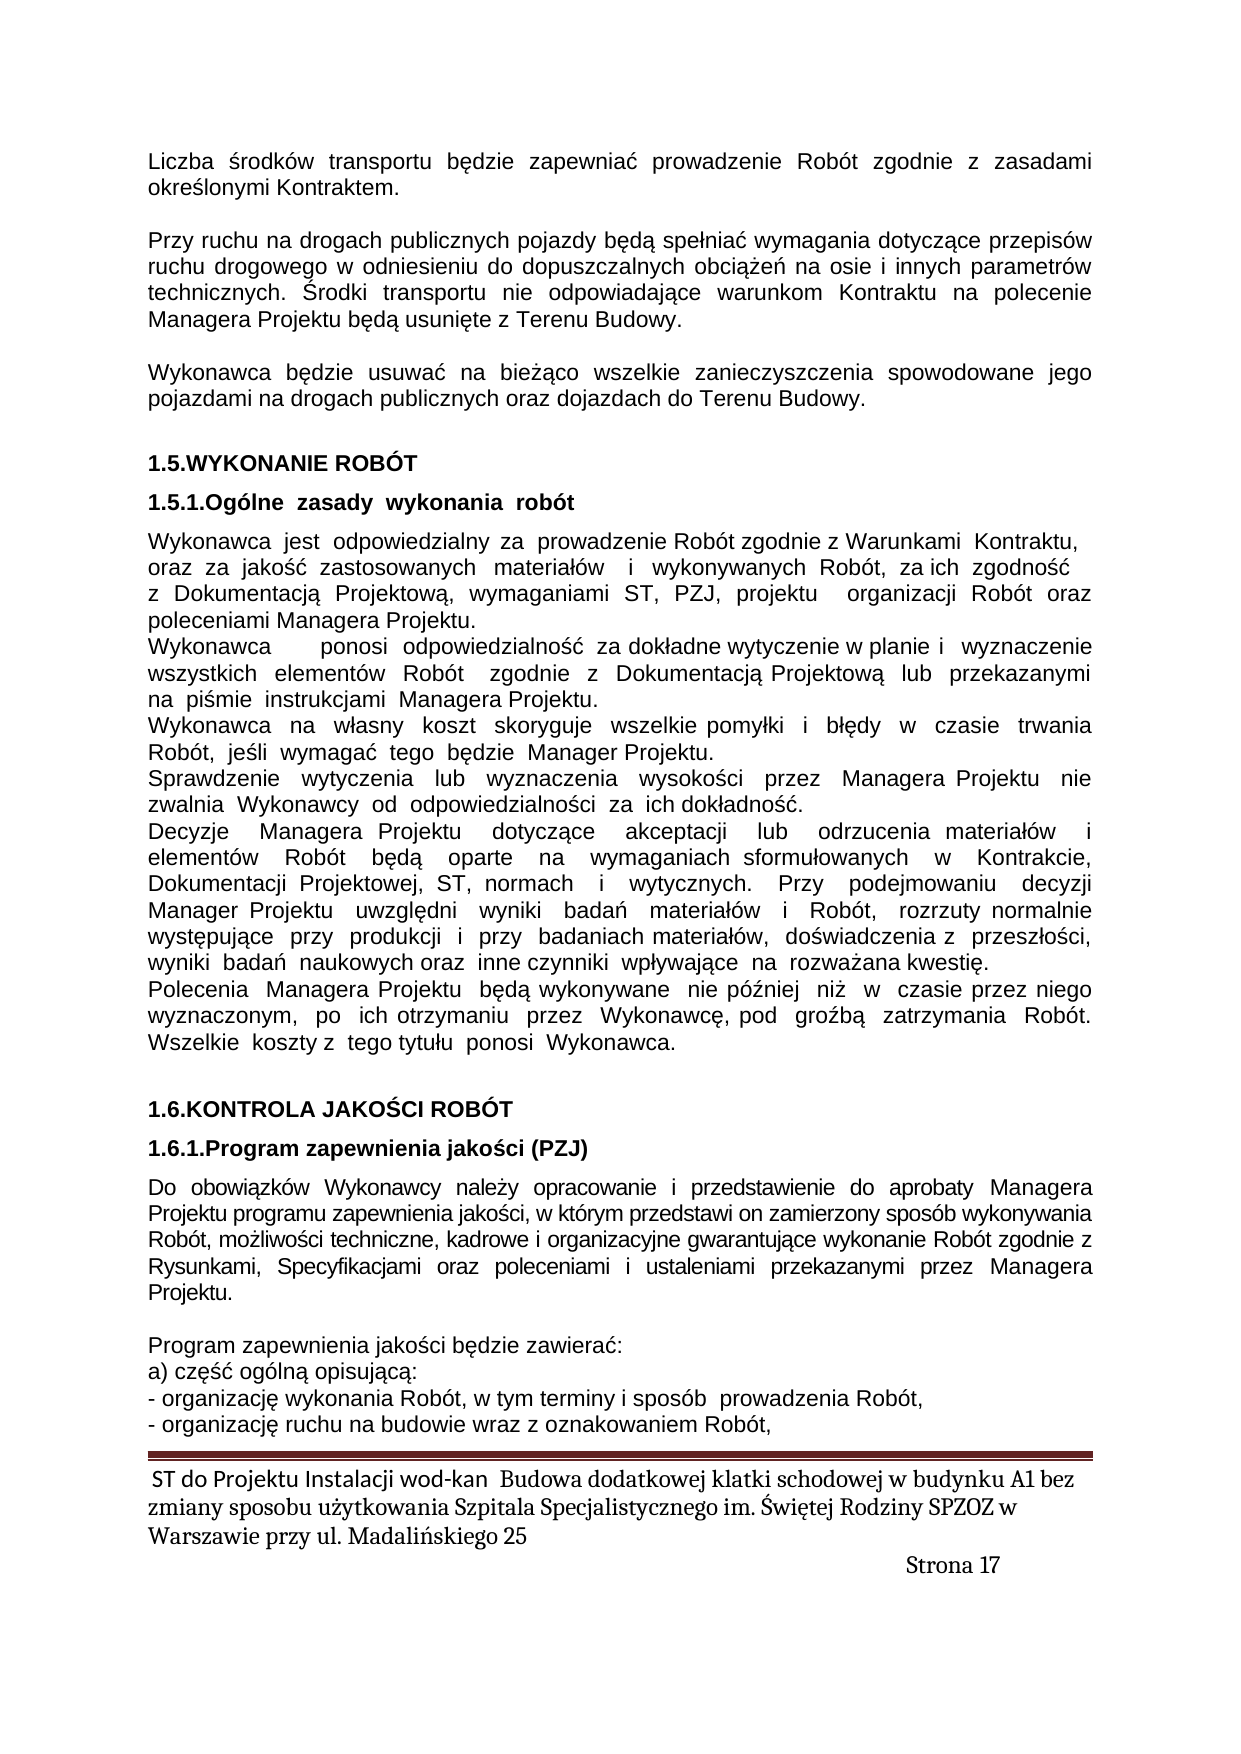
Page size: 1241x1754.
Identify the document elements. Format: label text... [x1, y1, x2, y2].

text Wykonawca ponosi odpowiedzialność za dokładne wytyczenie w planie i wyznaczenie wszystkich elementów Robót zgodnie z Dokumentacją Projektową lub przekazanymi na piśmie instrukcjami Managera Projektu. [148, 633, 1093, 712]
text Przy ruchu na drogach publicznych pojazdy będą spełniać wymagania dotyczące przepisów ruchu drogowego w odniesieniu do dopuszczalnych obciążeń na osie i innych parametrów technicznych. Środki transportu nie odpowiadające warunkom Kontraktu na polecenie Managera Projektu będą usunięte z Terenu Budowy. [148, 227, 1093, 332]
text Sprawdzenie wytyczenia lub wyznaczenia wysokości przez Managera Projektu nie zwalnia Wykonawcy od odpowiedzialności za ich dokładność. [148, 765, 1093, 818]
text z Dokumentacją Projektową, wymaganiami ST, PZJ, projektu organizacji Robót oraz poleceniami Managera Projektu. [148, 580, 1093, 633]
text Decyzje Managera Projektu dotyczące akceptacji lub odrzucenia materiałów i elementów Robót będą oparte na wymaganiach sformułowanych w Kontrakcie, Dokumentacji Projektowej, ST, normach i wytycznych. Przy podejmowaniu decyzji Manager Projektu uwzględni wyniki badań materiałów i Robót, rozrzuty normalnie występujące przy produkcji i przy badaniach materiałów, doświadczenia z przeszłości, wyniki badań naukowych oraz inne czynniki wpływające na rozważana kwestię. [148, 818, 1093, 976]
text Do obowiązków Wykonawcy należy opracowanie i przedstawienie do aprobaty Managera Projektu programu zapewnienia jakości, w którym przedstawi on zamierzony sposób wykonywania Robót, możliwości techniczne, kadrowe i organizacyjne gwarantujące wykonanie Robót zgodnie z Rysunkami, Specyfikacjami oraz poleceniami i ustaleniami przekazanymi przez Managera Projektu. [148, 1174, 1093, 1306]
subtitle 1.5.WYKONANIE ROBÓT [148, 450, 1093, 476]
text Polecenia Managera Projektu będą wykonywane nie później niż w czasie przez niego wyznaczonym, po ich otrzymaniu przez Wykonawcę, pod groźbą zatrzymania Robót. Wszelkie koszty z tego tytułu ponosi Wykonawca. [148, 976, 1093, 1055]
text - organizację ruchu na budowie wraz z oznakowaniem Robót, [148, 1411, 1093, 1437]
subtitle 1.6.1.Program zapewnienia jakości (PZJ) [148, 1135, 1093, 1161]
text - organizację wykonania Robót, w tym terminy i sposób prowadzenia Robót, [148, 1384, 1093, 1411]
text Wykonawca jest odpowiedzialny za prowadzenie Robót zgodnie z Warunkami Kontraktu, [148, 528, 1093, 554]
text a) część ogólną opisującą: [148, 1358, 1093, 1384]
subtitle 1.5.1.Ogólne zasady wykonania robót [148, 489, 1093, 515]
text Wykonawca na własny koszt skoryguje wszelkie pomyłki i błędy w czasie trwania Robót, jeśli wymagać tego będzie Manager Projektu. [148, 712, 1093, 765]
subtitle 1.6.KONTROLA JAKOŚCI ROBÓT [148, 1096, 1093, 1122]
text Program zapewnienia jakości będzie zawierać: [148, 1332, 1093, 1358]
text oraz za jakość zastosowanych materiałów i wykonywanych Robót, za ich zgodność [148, 554, 1093, 580]
text Wykonawca będzie usuwać na bieżąco wszelkie zanieczyszczenia spowodowane jego pojazdami na drogach publicznych oraz dojazdach do Terenu Budowy. [148, 358, 1093, 411]
text Liczba środków transportu będzie zapewniać prowadzenie Robót zgodnie z zasadami określonymi Kontraktem. [148, 148, 1093, 200]
